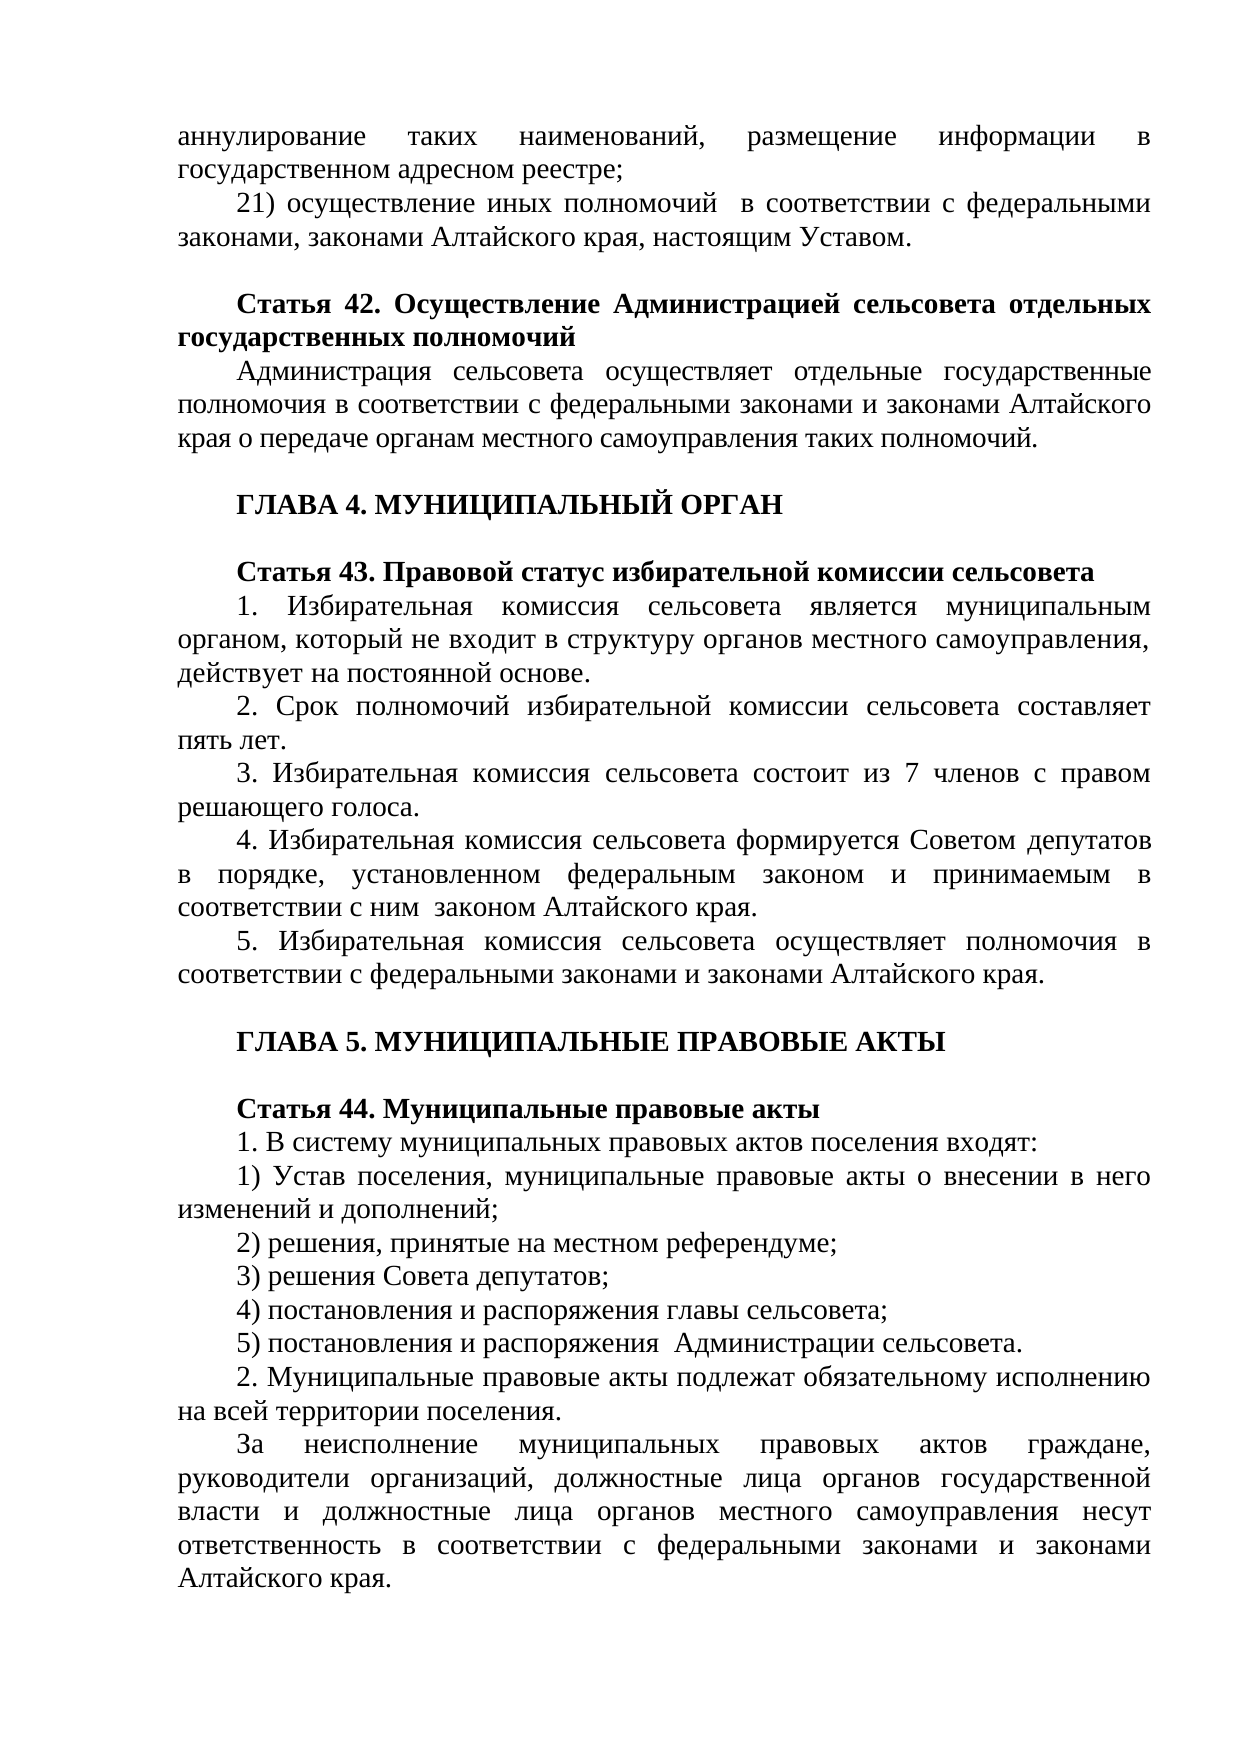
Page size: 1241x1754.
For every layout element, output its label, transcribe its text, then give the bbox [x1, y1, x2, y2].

text 2. Муниципальные правовые акты подлежат обязательному исполнению на всей территории поселения. [177, 1359, 1152, 1426]
text За неисполнение муниципальных правовых актов граждане, руководители организаций, должностные лица органов государственной власти и должностные лица органов местного самоуправления несут ответственность в соответствии с федеральными законами и законами Алтайского края. [177, 1426, 1152, 1594]
text 2) решения, принятые на местном референдуме; [177, 1225, 1152, 1258]
text Статья 42. Осуществление Администрацией сельсовета отдельных государственных полномочий [177, 286, 1152, 353]
text ГЛАВА 4. МУНИЦИПАЛЬНЫЙ ОРГАН [177, 487, 1152, 521]
subtitle Статья 43. Правовой статус избирательной комиссии сельсовета [177, 554, 1152, 588]
text 4) постановления и распоряжения главы сельсовета; [177, 1292, 1152, 1326]
text 1. Избирательная комиссия сельсовета является муниципальным органом, который не входит в структуру органов местного самоуправления, действует на постоянной основе. [177, 588, 1152, 688]
text 21) осуществление иных полномочий в соответствии с федеральными законами, законами Алтайского края, настоящим Уставом. [177, 185, 1152, 252]
text 5. Избирательная комиссия сельсовета осуществляет полномочия в соответствии с федеральными законами и законами Алтайского края. [177, 923, 1152, 990]
text 1. В систему муниципальных правовых актов поселения входят: [177, 1124, 1152, 1158]
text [177, 118, 1152, 185]
text 5) постановления и распоряжения Администрации сельсовета. [177, 1326, 1152, 1359]
text 3. Избирательная комиссия сельсовета состоит из 7 членов с правом решающего голоса. [177, 755, 1152, 822]
text Администрация сельсовета осуществляет отдельные государственные полномочия в соответствии с федеральными законами и законами Алтайского края о передаче органам местного самоуправления таких полномочий. [177, 353, 1152, 453]
text 2. Срок полномочий избирательной комиссии сельсовета составляет пять лет. [177, 688, 1152, 755]
text 4. Избирательная комиссия сельсовета формируется Советом депутатов в порядке, установленном федеральным законом и принимаемым в соответствии с ним законом Алтайского края. [177, 822, 1152, 923]
text 3) решения Совета депутатов; [177, 1258, 1152, 1292]
subtitle Статья 44. Муниципальные правовые акты [177, 1091, 1152, 1124]
text 1) Устав поселения, муниципальные правовые акты о внесении в него изменений и дополнений; [177, 1158, 1152, 1225]
subtitle ГЛАВА 5. МУНИЦИПАЛЬНЫЕ ПРАВОВЫЕ АКТЫ [177, 1024, 1152, 1057]
